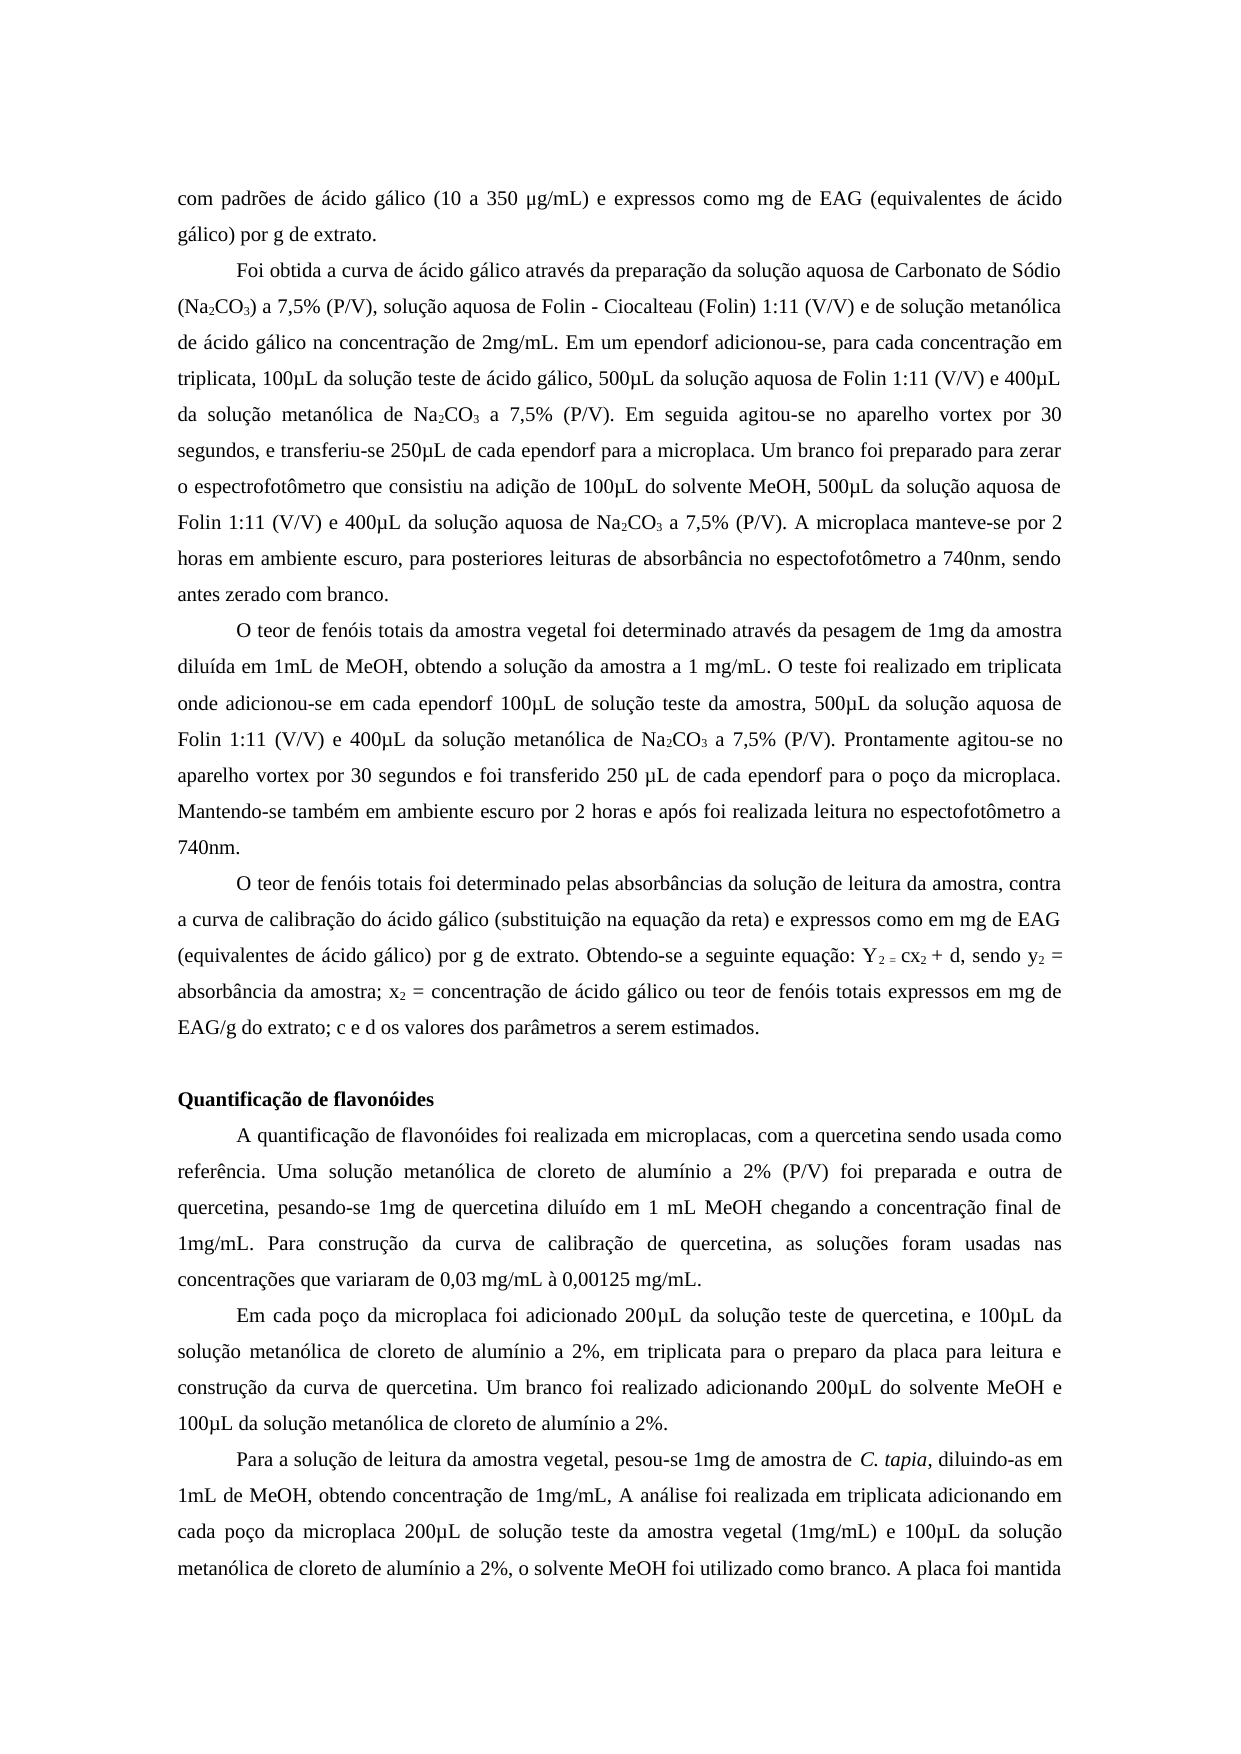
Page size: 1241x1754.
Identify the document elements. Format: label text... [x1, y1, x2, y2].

text Foi obtida a curva de ácido gálico através da preparação da solução aquosa de Carbonato de Sódio (Na2CO3) a 7,5% (P/V), solução aquosa de Folin - Ciocalteau (Folin) 1:11 (V/V) e de solução metanólica de ácido gálico na concentração de 2mg/mL. Em um ependorf adicionou-se, para cada concentração em triplicata, 100µL da solução teste de ácido gálico, 500µL da solução aquosa de Folin 1:11 (V/V) e 400µL da solução metanólica de Na2CO3 a 7,5% (P/V). Em seguida agitou-se no aparelho vortex por 30 segundos, e transferiu-se 250µL de cada ependorf para a microplaca. Um branco foi preparado para zerar o espectrofotômetro que consistiu na adição de 100µL do solvente MeOH, 500µL da solução aquosa de Folin 1:11 (V/V) e 400µL da solução aquosa de Na2CO3 a 7,5% (P/V). A microplaca manteve-se por 2 horas em ambiente escuro, para posteriores leituras de absorbância no espectofotômetro a 740nm, sendo antes zerado com branco. [177, 258, 1063, 606]
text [177, 1447, 1063, 1579]
text O teor de fenóis totais foi determinado pelas absorbâncias da solução de leitura da amostra, contra a curva de calibração do ácido gálico (substituição na equação da reta) e expressos como em mg de EAG (equivalentes de ácido gálico) por g de extrato. Obtendo-se a seguinte equação: Y2 = cx2 + d, sendo y2 = absorbância da amostra; x2 = concentração de ácido gálico ou teor de fenóis totais expressos em mg de EAG/g do extrato; c e d os valores dos parâmetros a serem estimados. [177, 871, 1063, 1039]
text A quantificação de flavonóides foi realizada em microplacas, com a quercetina sendo usada como referência. Uma solução metanólica de cloreto de alumínio a 2% (P/V) foi preparada e outra de quercetina, pesando-se 1mg de quercetina diluído em 1 mL MeOH chegando a concentração final de 1mg/mL. Para construção da curva de calibração de quercetina, as soluções foram usadas nas concentrações que variaram de 0,03 mg/mL à 0,00125 mg/mL. [177, 1123, 1063, 1291]
text Quantificação de flavonóides [177, 1087, 1063, 1111]
text Em cada poço da microplaca foi adicionado 200µL da solução teste de quercetina, e 100µL da solução metanólica de cloreto de alumínio a 2%, em triplicata para o preparo da placa para leitura e construção da curva de quercetina. Um branco foi realizado adicionando 200µL do solvente MeOH e 100µL da solução metanólica de cloreto de alumínio a 2%. [177, 1303, 1063, 1435]
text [177, 186, 1063, 246]
text O teor de fenóis totais da amostra vegetal foi determinado através da pesagem de 1mg da amostra diluída em 1mL de MeOH, obtendo a solução da amostra a 1 mg/mL. O teste foi realizado em triplicata onde adicionou-se em cada ependorf 100µL de solução teste da amostra, 500µL da solução aquosa de Folin 1:11 (V/V) e 400µL da solução metanólica de Na2CO3 a 7,5% (P/V). Prontamente agitou-se no aparelho vortex por 30 segundos e foi transferido 250 µL de cada ependorf para o poço da microplaca. Mantendo-se também em ambiente escuro por 2 horas e após foi realizada leitura no espectofotômetro a 740nm. [177, 618, 1063, 859]
